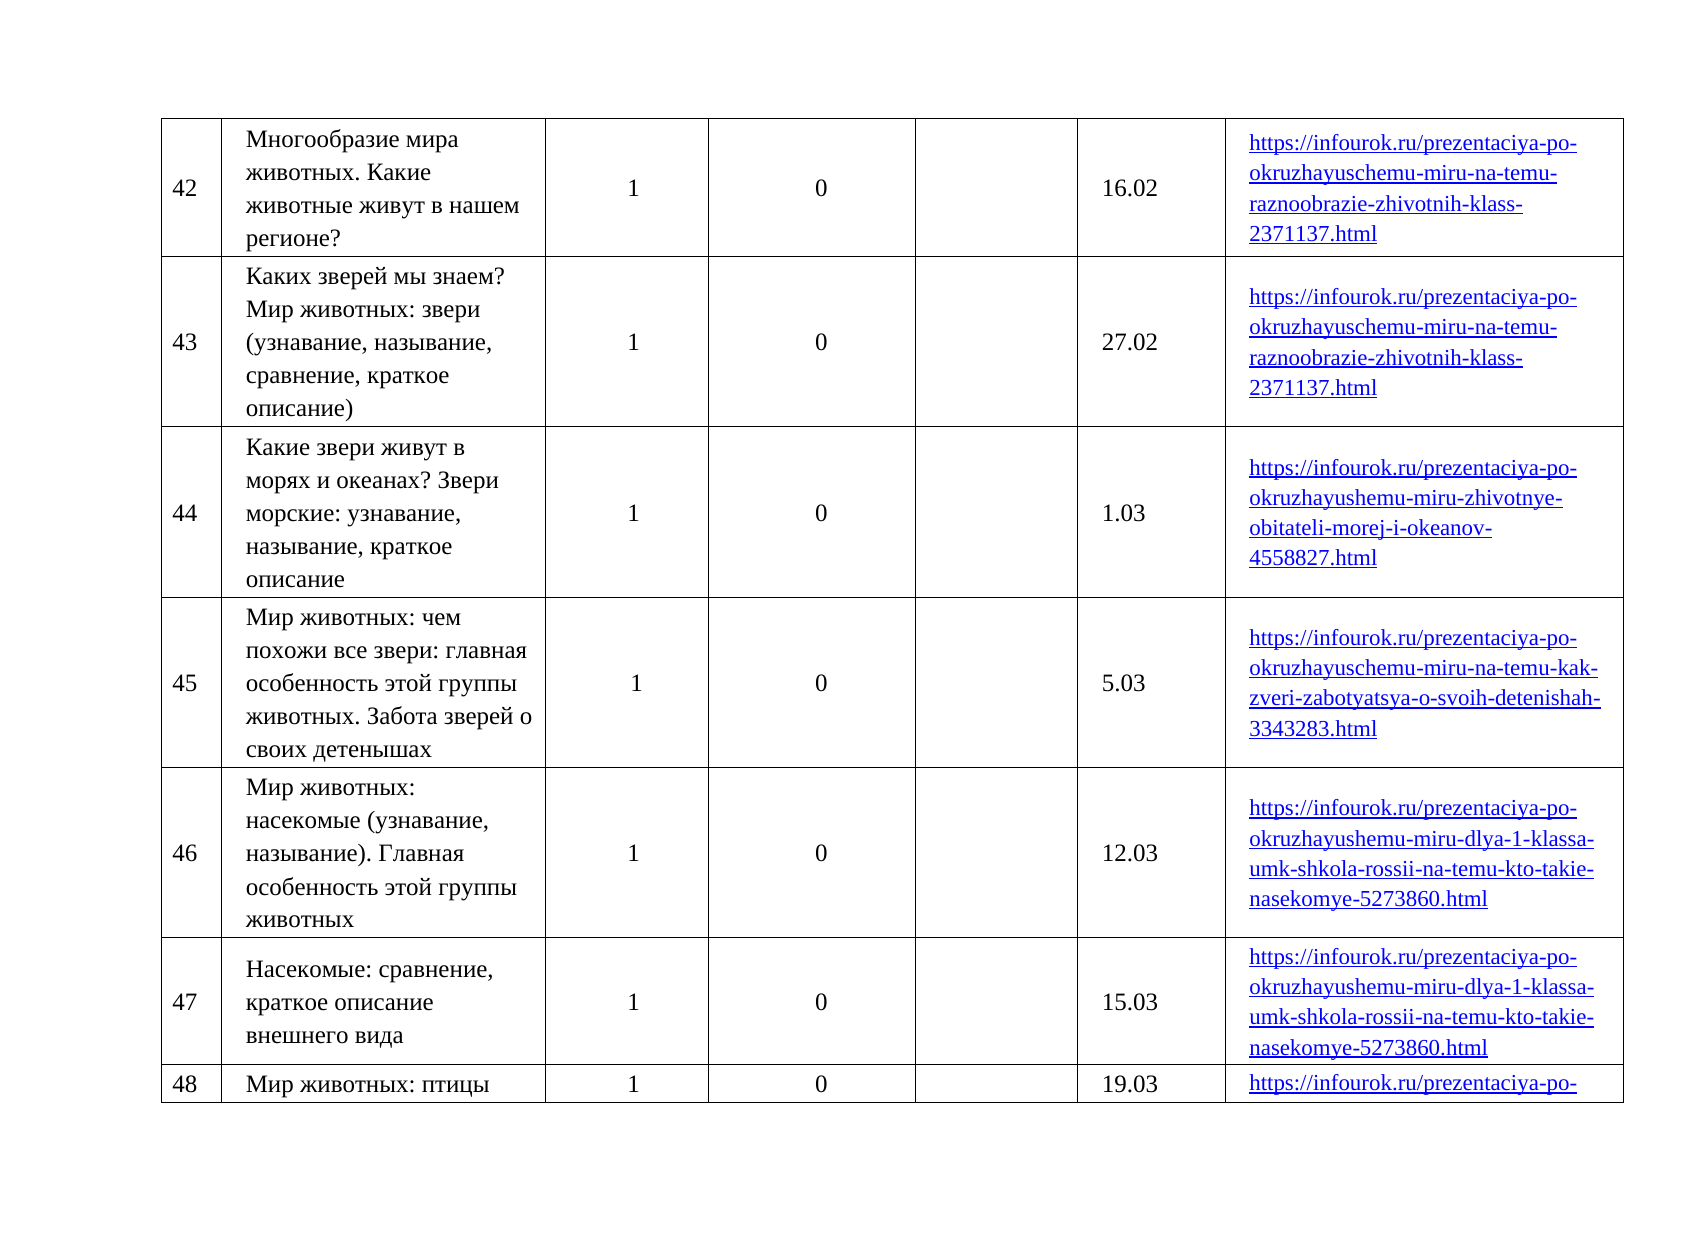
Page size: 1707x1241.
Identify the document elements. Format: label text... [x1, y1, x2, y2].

table_cell 1 [546, 427, 708, 596]
table_cell 43 [162, 257, 221, 426]
table_cell 1 [546, 257, 708, 426]
table_cell https://infourok.ru/prezentaciya-po-okruzhayuschemu-miru-na-temu-raznoobrazie-zhivotnih-klass-2371137.html [1226, 119, 1623, 256]
table_cell 5.03 [1078, 598, 1225, 767]
table_cell [916, 938, 1077, 1064]
table_cell 0 [709, 1065, 915, 1102]
table_cell 0 [709, 427, 915, 596]
table_cell 1 [546, 938, 708, 1064]
table_cell Мир животных: чем похожи все звери: главная особенность этой группы животных. Забота зверей о своих детенышах [222, 598, 545, 767]
table_cell [916, 427, 1077, 596]
table_cell 1 [546, 1065, 708, 1102]
table_cell 48 [162, 1065, 221, 1102]
table_cell 0 [709, 598, 915, 767]
table_cell 0 [709, 257, 915, 426]
table_cell https://infourok.ru/prezentaciya-po-okruzhayuschemu-miru-na-temu-raznoobrazie-zhivotnih-klass-2371137.html [1226, 257, 1623, 426]
table_cell Насекомые: сравнение, краткое описание внешнего вида [222, 938, 545, 1064]
table_cell Каких зверей мы знаем? Мир животных: звери (узнавание, называние, сравнение, краткое описание) [222, 257, 545, 426]
table_cell https://infourok.ru/prezentaciya-po-okruzhayushemu-miru-zhivotnye-obitateli-morej-i-okeanov-4558827.html [1226, 427, 1623, 596]
table_cell 0 [709, 938, 915, 1064]
table_cell 19.03 [1078, 1065, 1225, 1102]
table_cell [916, 1065, 1077, 1102]
table_cell 12.03 [1078, 768, 1225, 937]
table_cell [916, 768, 1077, 937]
table_cell https://infourok.ru/prezentaciya-po-okruzhayuschemu-miru-na-temu-kak-zveri-zabotyatsya-o-svoih-detenishah-3343283.html [1226, 598, 1623, 767]
table_cell 0 [709, 119, 915, 256]
table_cell [916, 119, 1077, 256]
table_cell 44 [162, 427, 221, 596]
table_cell 1.03 [1078, 427, 1225, 596]
table_cell 46 [162, 768, 221, 937]
table_cell 27.02 [1078, 257, 1225, 426]
table_cell 45 [162, 598, 221, 767]
table_cell 1 [546, 768, 708, 937]
table_cell Какие звери живут в морях и океанах? Звери морские: узнавание, называние, краткое описание [222, 427, 545, 596]
table_cell [916, 598, 1077, 767]
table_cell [1226, 1065, 1623, 1102]
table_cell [222, 1065, 545, 1102]
table_cell https://infourok.ru/prezentaciya-po-okruzhayushemu-miru-dlya-1-klassa-umk-shkola-rossii-na-temu-kto-takie-nasekomye-5273860.html [1226, 938, 1623, 1064]
table_cell 1 [546, 119, 708, 256]
table_cell 42 [162, 119, 221, 256]
table_cell Мир животных: насекомые (узнавание, называние). Главная особенность этой группы животных [222, 768, 545, 937]
table_cell 47 [162, 938, 221, 1064]
table_cell 16.02 [1078, 119, 1225, 256]
table_cell https://infourok.ru/prezentaciya-po-okruzhayushemu-miru-dlya-1-klassa-umk-shkola-rossii-na-temu-kto-takie-nasekomye-5273860.html [1226, 768, 1623, 937]
table_cell 0 [709, 768, 915, 937]
table_cell 1 [546, 598, 708, 767]
table_cell 15.03 [1078, 938, 1225, 1064]
table_cell [916, 257, 1077, 426]
table_cell Многообразие мира животных. Какие животные живут в нашем регионе? [222, 119, 545, 256]
